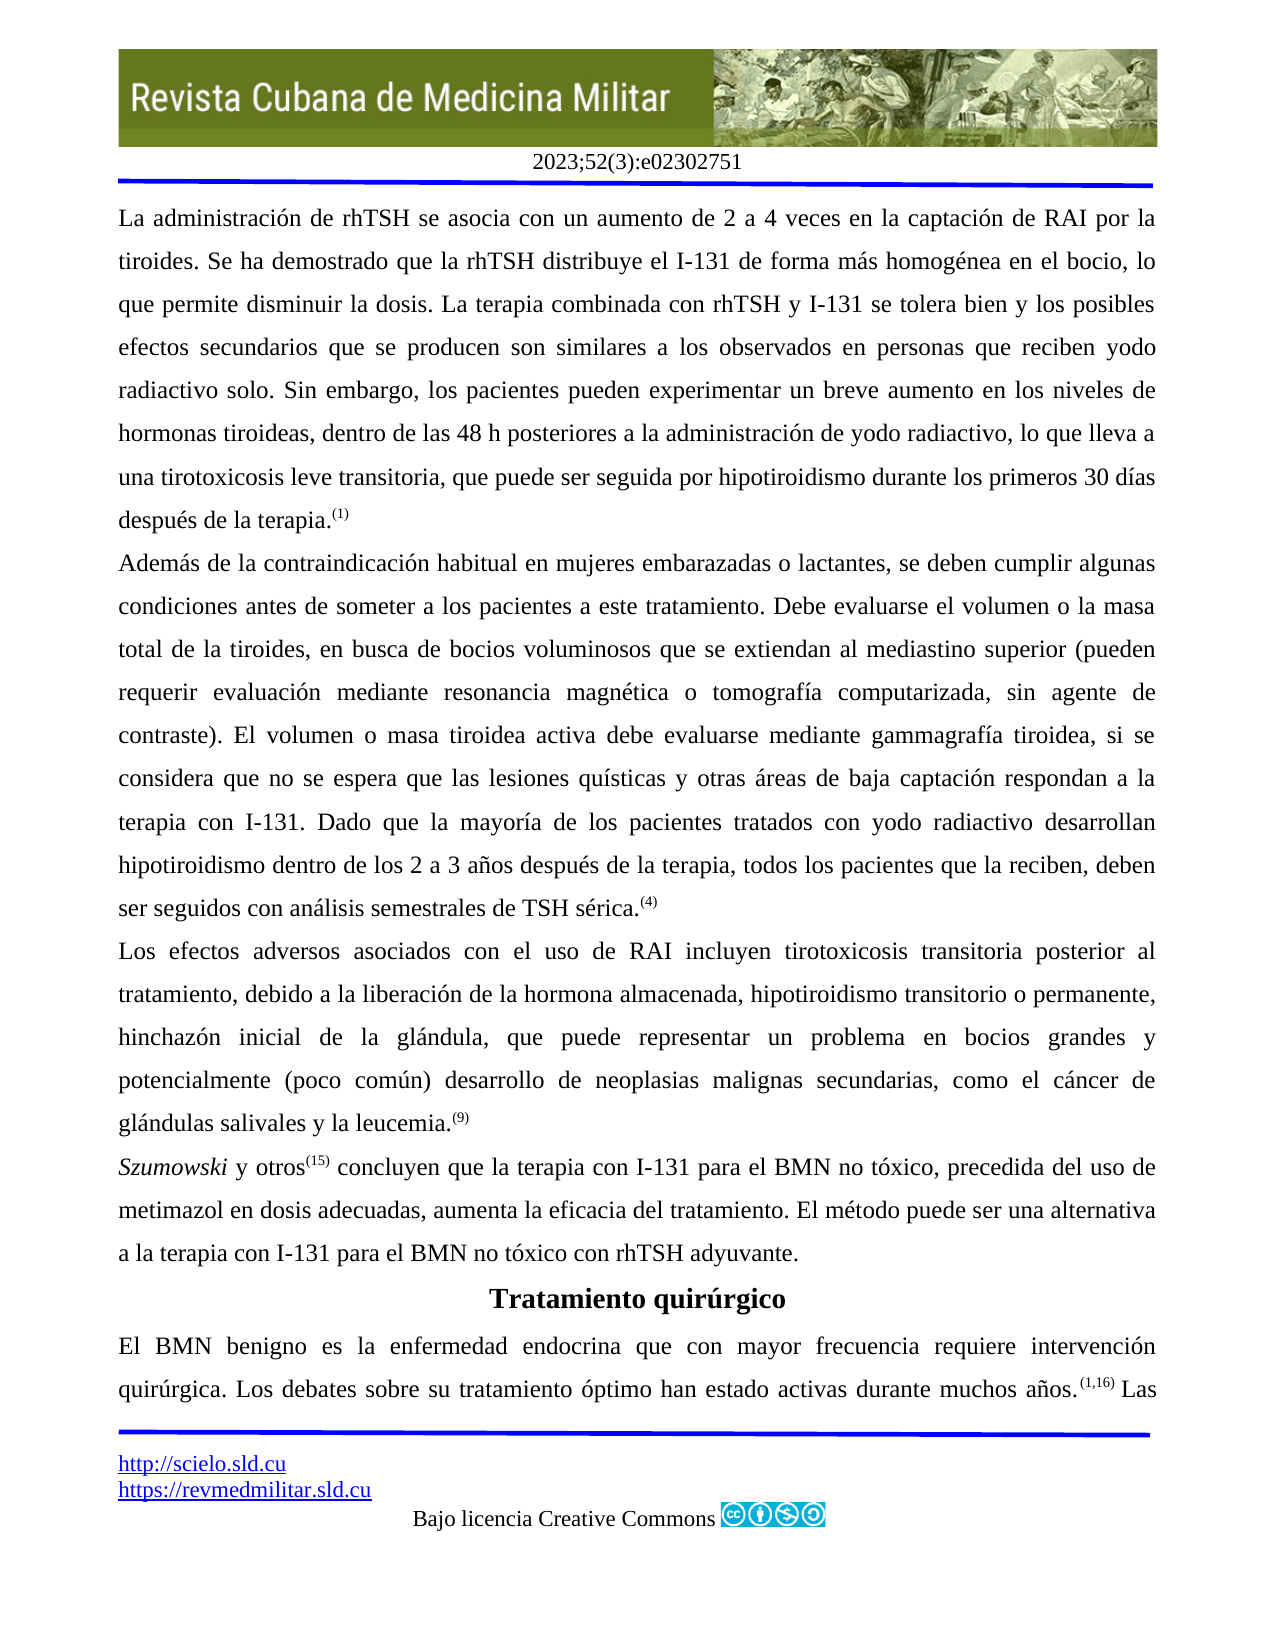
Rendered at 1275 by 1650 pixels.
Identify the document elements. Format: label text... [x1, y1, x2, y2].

picture [118, 49, 1158, 147]
text Los efectos adversos asociados con el uso de RAI incluyen tirotoxicosis transitoria posterior al tratamiento, debido a la liberación de la hormona almacenada, hipotiroidismo transitorio o permanente, hinchazón inicial de la glándula, que puede representar un problema en bocios grandes y potencialmente (poco común) desarrollo de neoplasias malignas secundarias, como el cáncer de glándulas salivales y la leucemia.(9) [118, 936, 1157, 1137]
text Szumowski y otros(15) concluyen que la terapia con I-131 para el BMN no tóxico, precedida del uso de metimazol en dosis adecuadas, aumenta la eficacia del tratamiento. El método puede ser una alternativa a la terapia con I-131 para el BMN no tóxico con rhTSH adyuvante. [118, 1152, 1157, 1267]
picture [720, 1502, 826, 1527]
text La administración de rhTSH se asocia con un aumento de 2 a 4 veces en la captación de RAI por la tiroides. Se ha demostrado que la rhTSH distribuye el I-131 de forma más homogénea en el bocio, lo que permite disminuir la dosis. La terapia combinada con rhTSH y I-131 se tolera bien y los posibles efectos secundarios que se producen son similares a los observados en personas que reciben yodo radiactivo solo. Sin embargo, los pacientes pueden experimentar un breve aumento en los niveles de hormonas tiroideas, dentro de las 48 h posteriores a la administración de yodo radiactivo, lo que lleva a una tirotoxicosis leve transitoria, que puede ser seguida por hipotiroidismo durante los primeros 30 días después de la terapia.(1) [118, 203, 1157, 533]
text Además de la contraindicación habitual en mujeres embarazadas o lactantes, se deben cumplir algunas condiciones antes de someter a los pacientes a este tratamiento. Debe evaluarse el volumen o la masa total de la tiroides, en busca de bocios voluminosos que se extiendan al mediastino superior (pueden requerir evaluación mediante resonancia magnética o tomografía computarizada, sin agente de contraste). El volumen o masa tiroidea activa debe evaluarse mediante gammagrafía tiroidea, si se considera que no se espera que las lesiones quísticas y otras áreas de baja captación respondan a la terapia con I-131. Dado que la mayoría de los pacientes tratados con yodo radiactivo desarrollan hipotiroidismo dentro de los 2 a 3 años después de la terapia, todos los pacientes que la reciben, deben ser seguidos con análisis semestrales de TSH sérica.(4) [118, 548, 1157, 922]
text Tratamiento quirúrgico [118, 1281, 1157, 1314]
